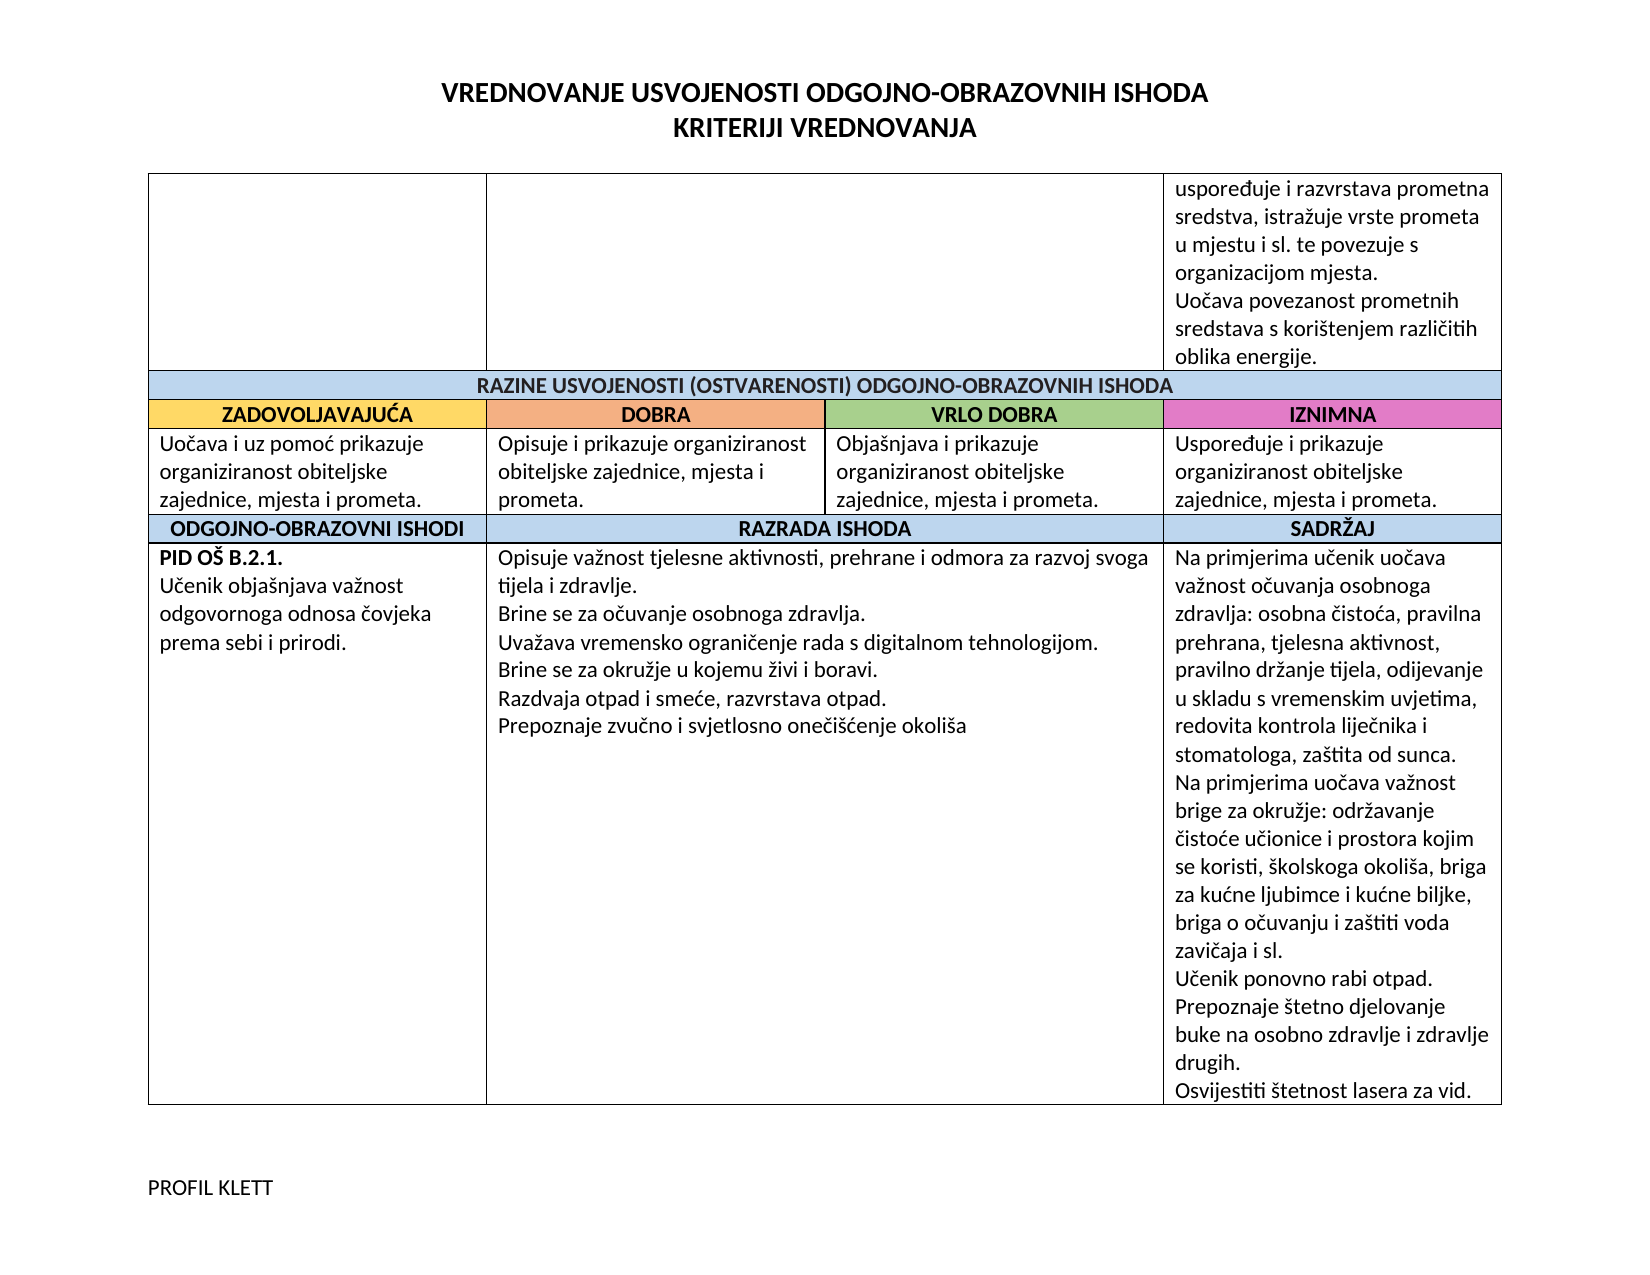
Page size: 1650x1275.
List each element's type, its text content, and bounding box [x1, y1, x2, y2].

table_cell Uočava i uz pomoć prikazuje organiziranost obiteljske zajednice, mjesta i prometa. [149, 429, 486, 513]
table_cell PID OŠ B.2.1. Učenik objašnjava važnost odgovornoga odnosa čovjeka prema sebi i prirodi. [149, 544, 486, 1104]
table_cell SADRŽAJ [1164, 515, 1501, 542]
table_cell ODGOJNO-OBRAZOVNI ISHODI [149, 515, 486, 542]
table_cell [487, 174, 1163, 370]
table_cell VRLO DOBRA [826, 400, 1163, 428]
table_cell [149, 174, 486, 370]
table_cell Na primjerima učenik uočava važnost očuvanja osobnoga zdravlja: osobna čistoća, pravilna prehrana, tjelesna aktivnost, pravilno držanje tijela, odijevanje u skladu s vremenskim uvjetima, redovita kontrola liječnika i stomatologa, zaštita od sunca. Na primjerima uočava važnost brige za okružje: održavanje čistoće učionice i prostora kojim se koristi, školskoga okoliša, briga za kućne ljubimce i kućne biljke, briga o očuvanju i zaštiti voda zavičaja i sl. Učenik ponovno rabi otpad. Prepoznaje štetno djelovanje buke na osobno zdravlje i zdravlje drugih. Osvijestiti štetnost lasera za vid. [1164, 544, 1501, 1104]
table_cell IZNIMNA [1164, 400, 1501, 428]
table_cell RAZINE USVOJENOSTI (OSTVARENOSTI) ODGOJNO-OBRAZOVNIH ISHODA [149, 371, 1501, 399]
table_cell DOBRA [487, 400, 824, 428]
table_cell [1164, 174, 1501, 370]
table_cell Objašnjava i prikazuje organiziranost obiteljske zajednice, mjesta i prometa. [826, 429, 1163, 513]
table_cell Opisuje važnost tjelesne aktivnosti, prehrane i odmora za razvoj svoga tijela i zdravlje. Brine se za očuvanje osobnoga zdravlja. Uvažava vremensko ograničenje rada s digitalnom tehnologijom. Brine se za okružje u kojemu živi i boravi. Razdvaja otpad i smeće, razvrstava otpad. Prepoznaje zvučno i svjetlosno onečišćenje okoliša [487, 544, 1163, 1104]
table_cell ZADOVOLJAVAJUĆA [149, 400, 486, 428]
table_cell RAZRADA ISHODA [487, 515, 1163, 542]
table_cell Opisuje i prikazuje organiziranost obiteljske zajednice, mjesta i prometa. [487, 429, 824, 513]
table_cell Uspoređuje i prikazuje organiziranost obiteljske zajednice, mjesta i prometa. [1164, 429, 1501, 513]
